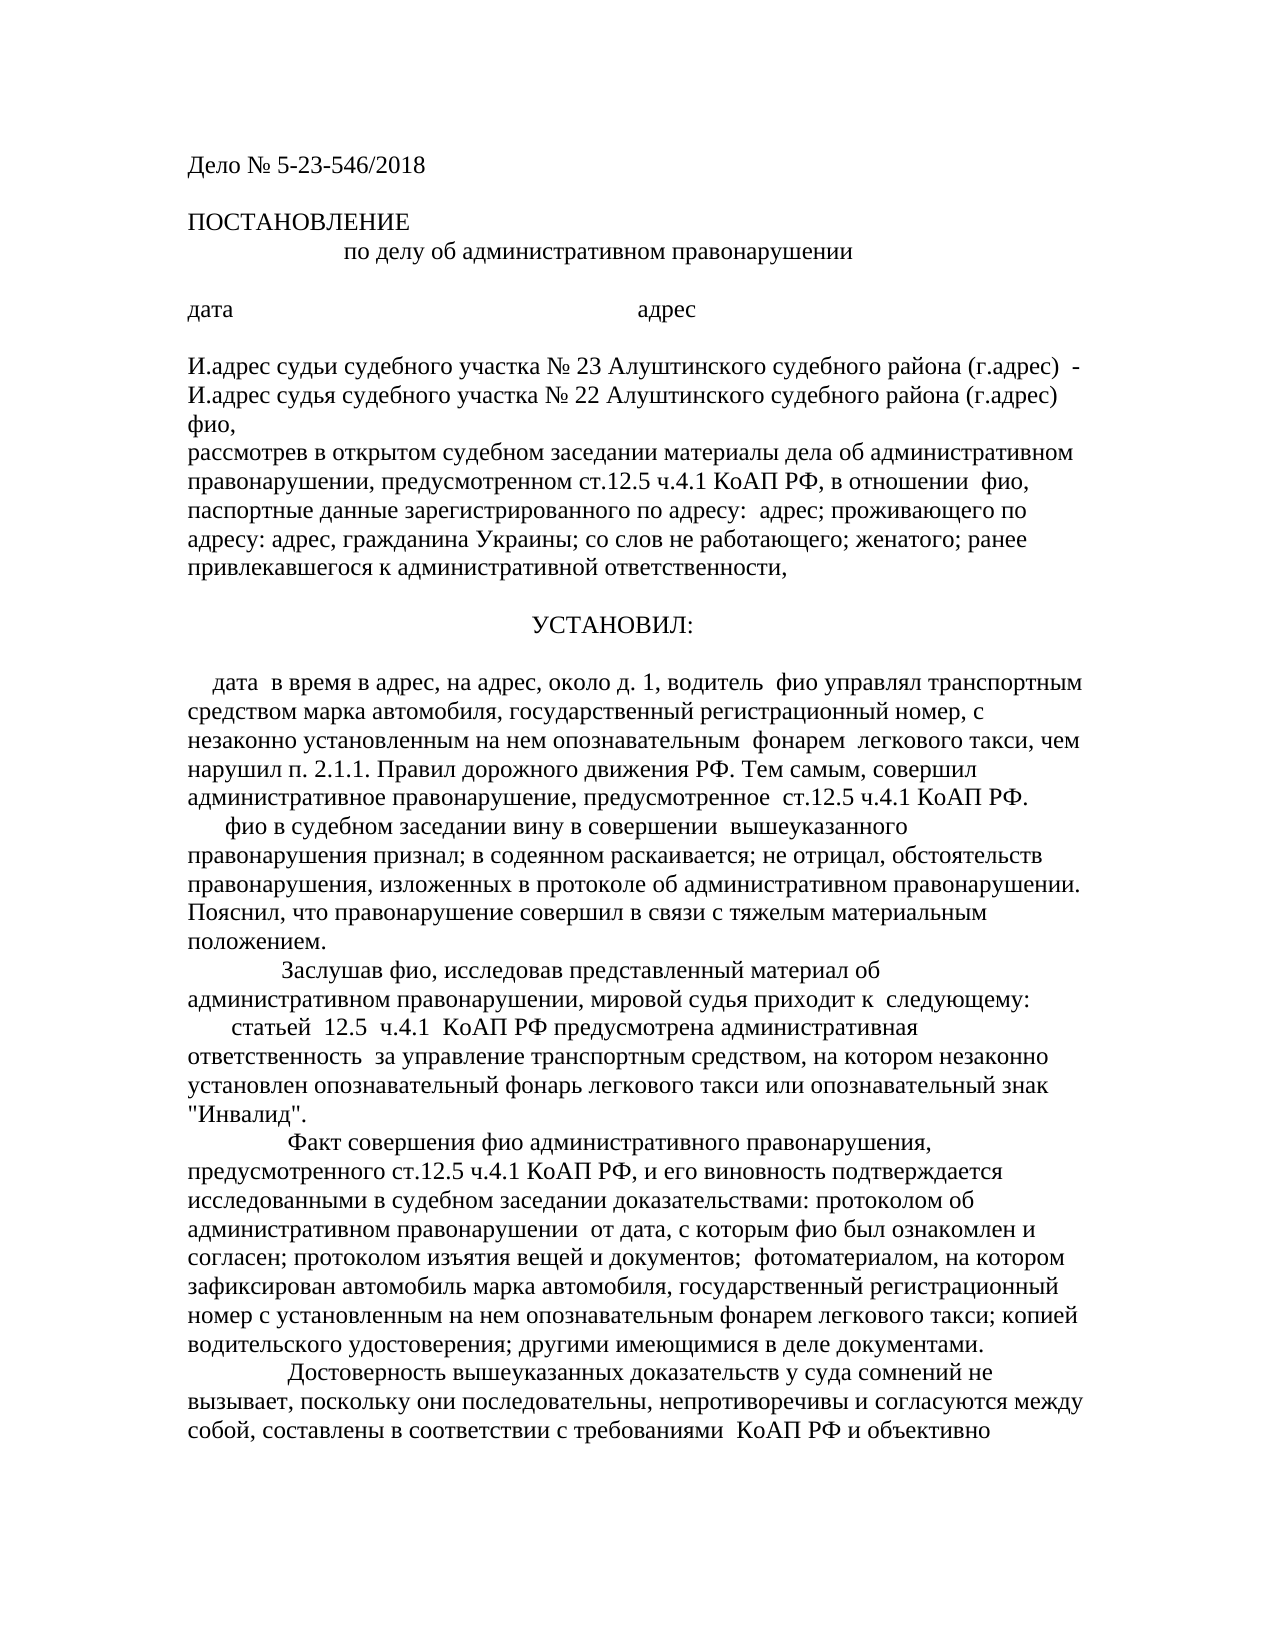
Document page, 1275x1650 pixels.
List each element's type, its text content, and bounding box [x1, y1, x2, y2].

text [187, 1357, 1087, 1444]
text Факт совершения фио административного правонарушения, предусмотренного ст.12.5 ч.4.1 КоАП РФ, и его виновность подтверждается исследованными в судебном заседании доказательствами: протоколом об административном правонарушении от дата, с которым фио был ознакомлен и согласен; протоколом изъятия вещей и документов; фотоматериалом, на котором зафиксирован автомобиль марка автомобиля, государственный регистрационный номер с установленным на нем опознавательным фонарем легкового такси; копией водительского удостоверения; другими имеющимися в деле документами. [187, 1127, 1087, 1357]
text И.адрес судьи судебного участка № 23 Алуштинского судебного района (г.адрес) - И.адрес судья судебного участка № 22 Алуштинского судебного района (г.адрес) фио, [187, 351, 1087, 437]
text дата в время в адрес, на адрес, около д. 1, водитель фио управлял транспортным средством марка автомобиля, государственный регистрационный номер, с незаконно установленным на нем опознавательным фонарем легкового такси, чем нарушил п. 2.1.1. Правил дорожного движения РФ. Тем самым, совершил административное правонарушение, предусмотренное ст.12.5 ч.4.1 КоАП РФ. [187, 667, 1087, 811]
text рассмотрев в открытом судебном заседании материалы дела об административном правонарушении, предусмотренном ст.12.5 ч.4.1 КоАП РФ, в отношении фио, паспортные данные зарегистрированного по адресу: адрес; проживающего по адресу: адрес, гражданина Украины; со слов не работающего; женатого; ранее привлекавшегося к административной ответственности, [187, 437, 1087, 581]
text фио в судебном заседании вину в совершении вышеуказанного правонарушения признал; в содеянном раскаивается; не отрицал, обстоятельств правонарушения, изложенных в протоколе об административном правонарушении. Пояснил, что правонарушение совершил в связи с тяжелым материальным положением. [187, 811, 1087, 955]
text ПОСТАНОВЛЕНИЕ [187, 207, 1087, 236]
text по делу об административном правонарушении [187, 236, 1087, 265]
text Заслушав фио, исследовав представленный материал об административном правонарушении, мировой судья приходит к следующему: [187, 955, 1087, 1012]
text статьей 12.5 ч.4.1 КоАП РФ предусмотрена административная ответственность за управление транспортным средством, на котором незаконно установлен опознавательный фонарь легкового такси или опознавательный знак "Инвалид". [187, 1012, 1087, 1127]
text дата адрес [187, 294, 1087, 322]
text Дело № 5-23-546/2018 [187, 150, 1087, 179]
text УСТАНОВИЛ: [187, 610, 1087, 639]
